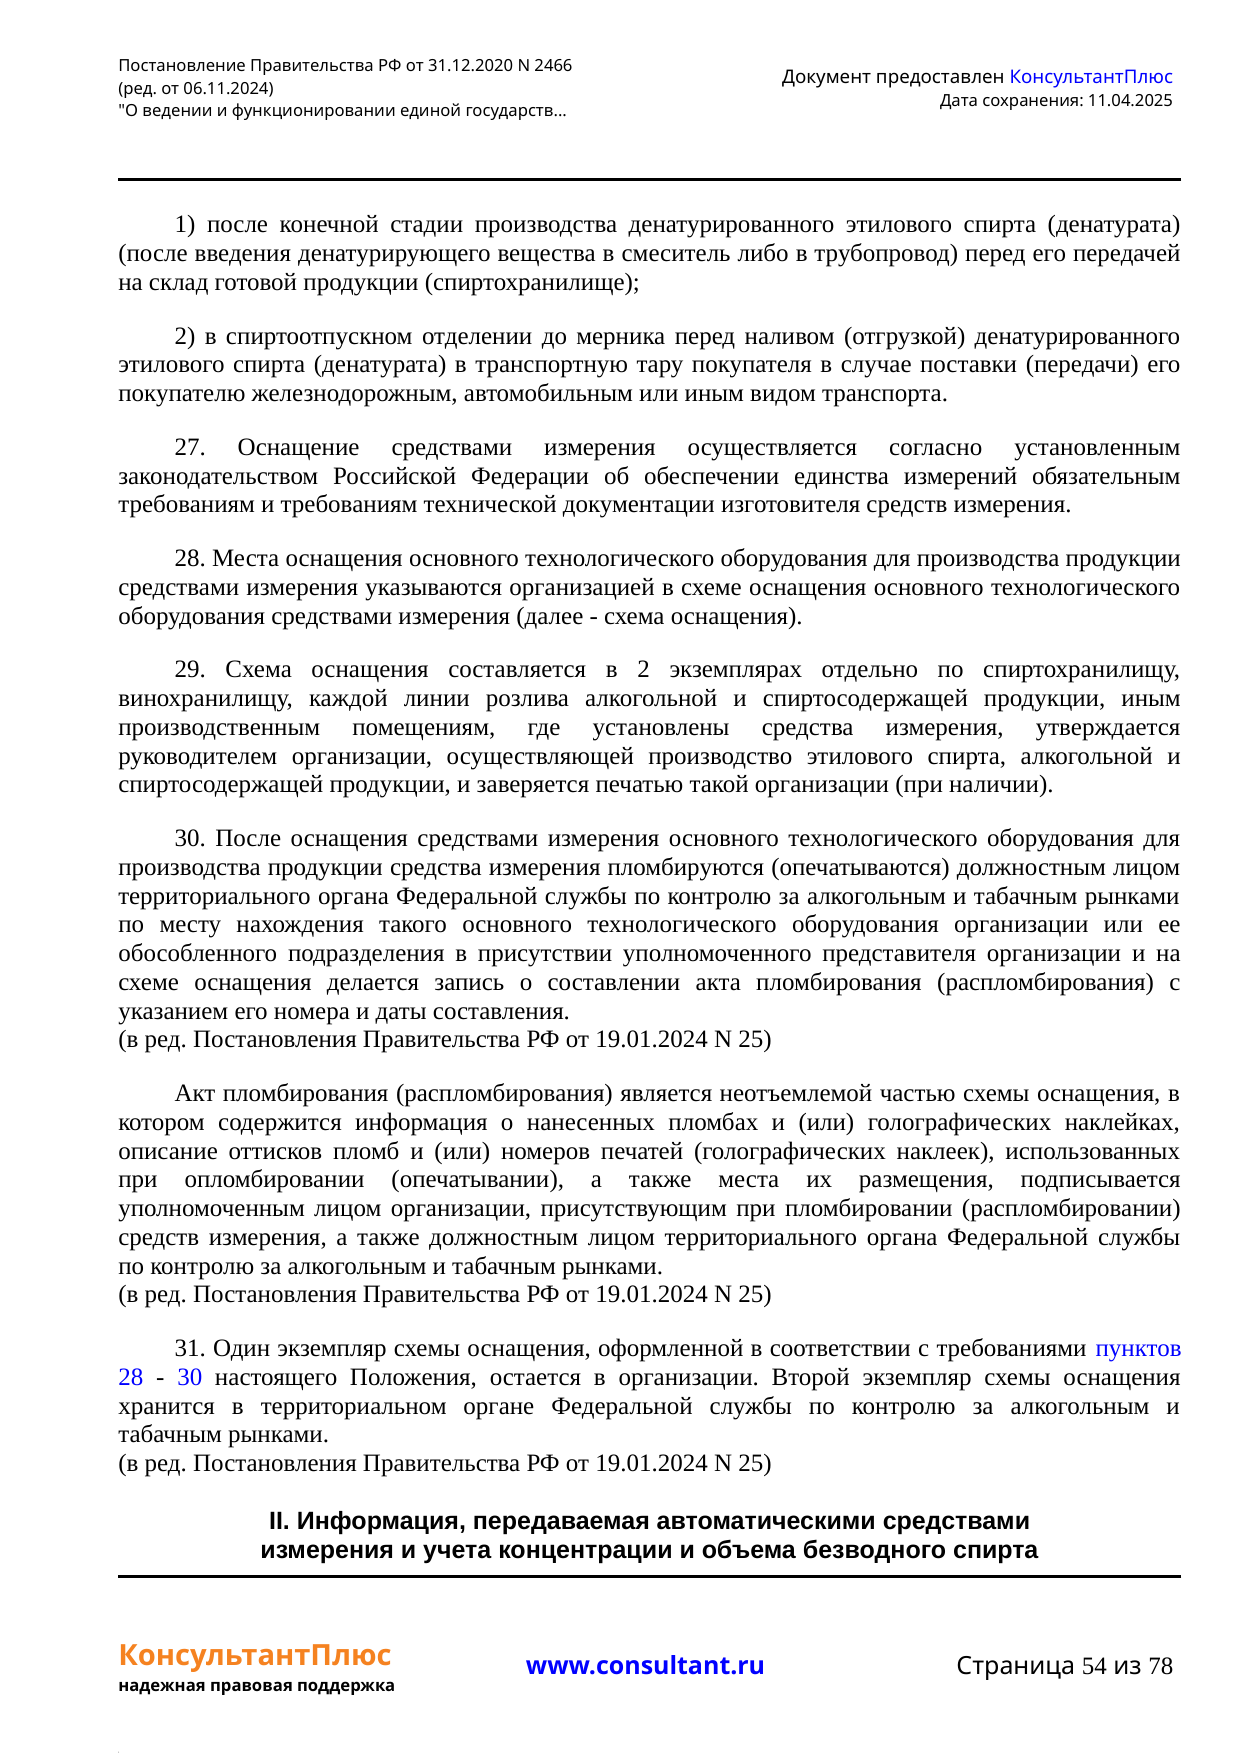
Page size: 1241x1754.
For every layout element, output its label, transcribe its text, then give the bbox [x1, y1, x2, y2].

text 31. Один экземпляр схемы оснащения, оформленной в соответствии с требованиями пунктов 28 - 30 настоящего Положения, остается в организации. Второй экземпляр схемы оснащения хранится в территориальном органе Федеральной службы по контролю за алкогольным и табачным рынками. [118, 1333, 1181, 1448]
text 30. После оснащения средствами измерения основного технологического оборудования для производства продукции средства измерения пломбируются (опечатываются) должностным лицом территориального органа Федеральной службы по контролю за алкогольным и табачным рынками по месту нахождения такого основного технологического оборудования организации или ее обособленного подразделения в присутствии уполномоченного представителя организации и на схеме оснащения делается запись о составлении акта пломбирования (распломбирования) с указанием его номера и даты составления. [118, 823, 1181, 1024]
text (в ред. Постановления Правительства РФ от 19.01.2024 N 25) [118, 1024, 1181, 1053]
text Акт пломбирования (распломбирования) является неотъемлемой частью схемы оснащения, в котором содержится информация о нанесенных пломбах и (или) голографических наклейках, описание оттисков пломб и (или) номеров печатей (голографических наклеек), использованных при опломбировании (опечатывании), а также места их размещения, подписывается уполномоченным лицом организации, присутствующим при пломбировании (распломбировании) средств измерения, а также должностным лицом территориального органа Федеральной службы по контролю за алкогольным и табачным рынками. [118, 1078, 1181, 1279]
text (в ред. Постановления Правительства РФ от 19.01.2024 N 25) [118, 1279, 1181, 1308]
text (в ред. Постановления Правительства РФ от 19.01.2024 N 25) [118, 1448, 1181, 1477]
title измерения и учета концентрации и объема безводного спирта [118, 1534, 1181, 1563]
text 27. Оснащение средствами измерения осуществляется согласно установленным законодательством Российской Федерации об обеспечении единства измерений обязательным требованиям и требованиям технической документации изготовителя средств измерения. [118, 432, 1181, 518]
text 28. Места оснащения основного технологического оборудования для производства продукции средствами измерения указываются организацией в схеме оснащения основного технологического оборудования средствами измерения (далее - схема оснащения). [118, 543, 1181, 629]
text 29. Схема оснащения составляется в 2 экземплярах отдельно по спиртохранилищу, винохранилищу, каждой линии розлива алкогольной и спиртосодержащей продукции, иным производственным помещениям, где установлены средства измерения, утверждается руководителем организации, осуществляющей производство этилового спирта, алкогольной и спиртосодержащей продукции, и заверяется печатью такой организации (при наличии). [118, 654, 1181, 798]
text 2) в спиртоотпускном отделении до мерника перед наливом (отгрузкой) денатурированного этилового спирта (денатурата) в транспортную тару покупателя в случае поставки (передачи) его покупателю железнодорожным, автомобильным или иным видом транспорта. [118, 321, 1181, 407]
title II. Информация, передаваемая автоматическими средствами [118, 1506, 1181, 1534]
text 1) после конечной стадии производства денатурированного этилового спирта (денатурата) (после введения денатурирующего вещества в смеситель либо в трубопровод) перед его передачей на склад готовой продукции (спиртохранилище); [118, 209, 1181, 296]
